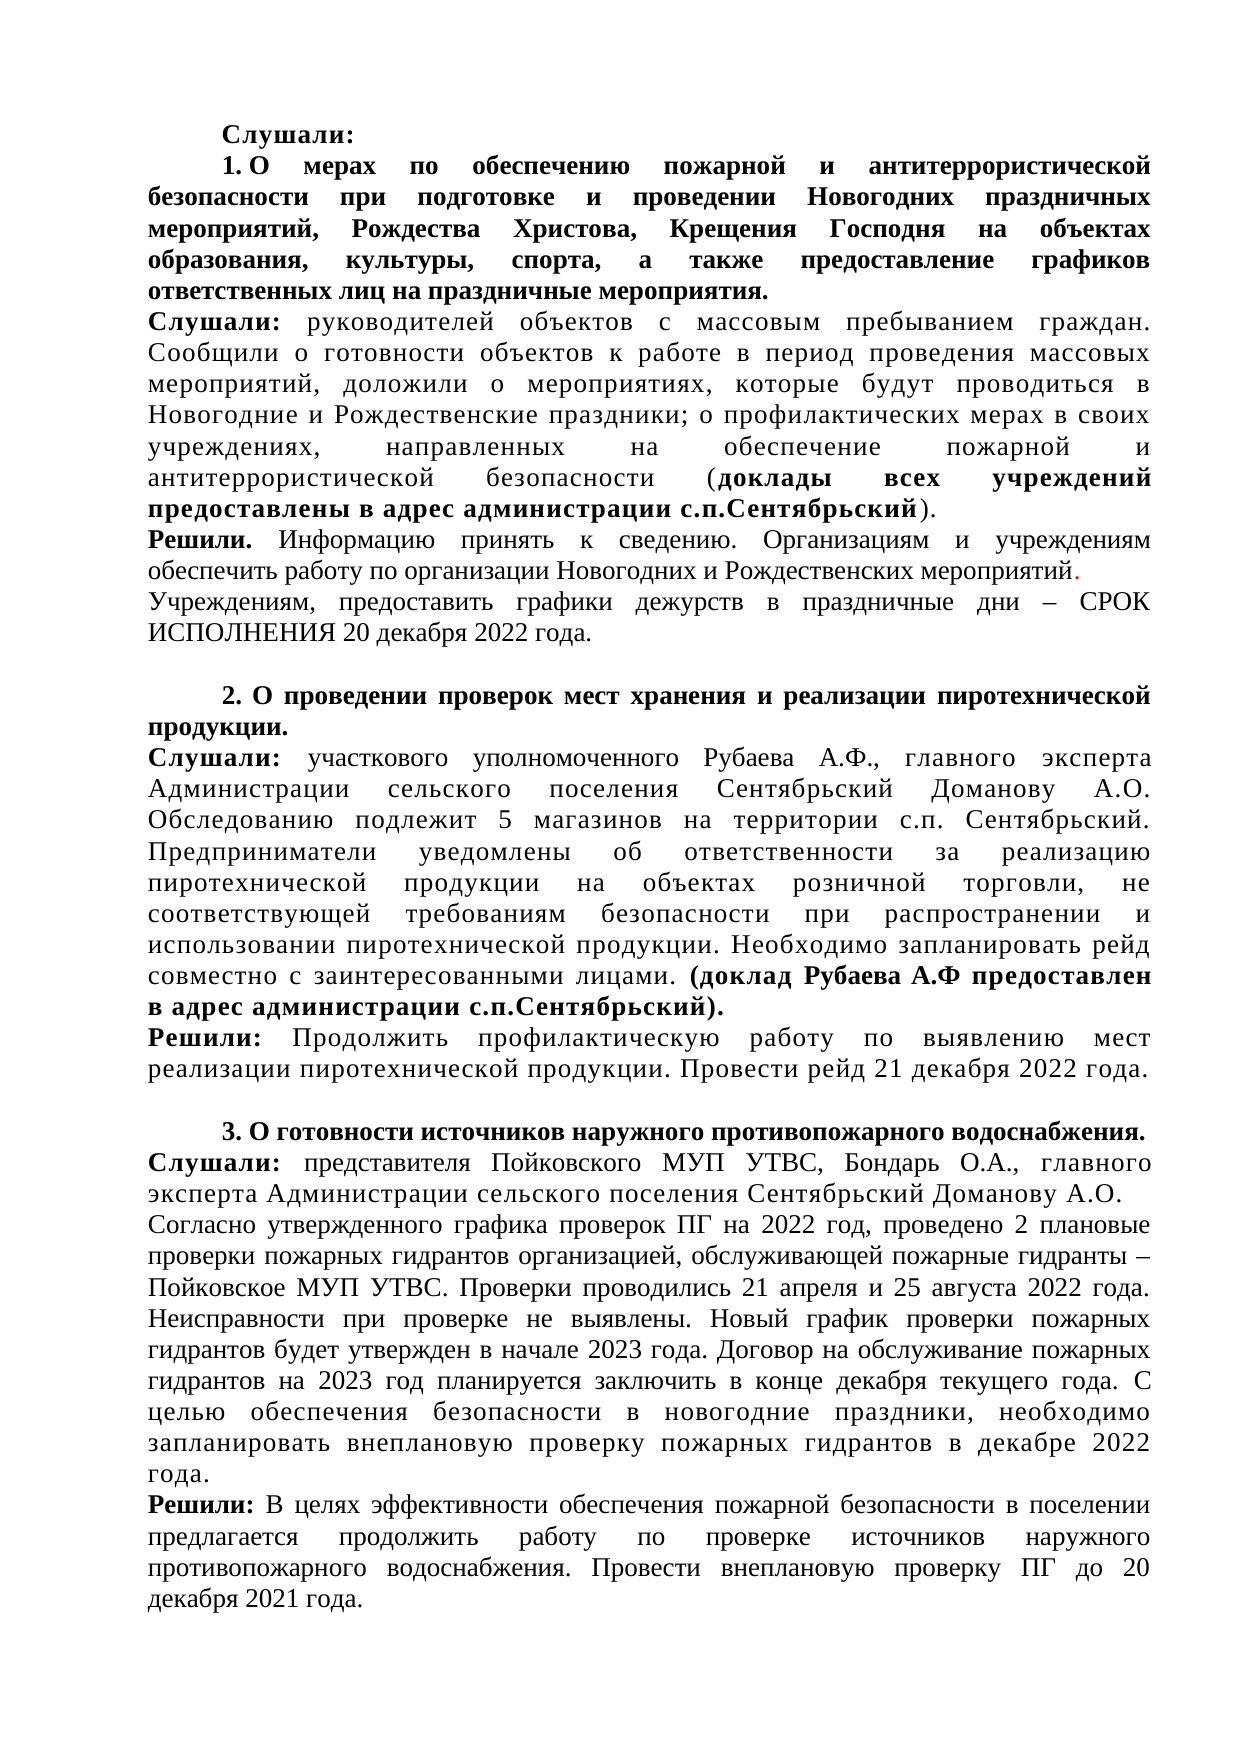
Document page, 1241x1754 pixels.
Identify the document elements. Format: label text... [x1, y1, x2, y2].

text Учреждениям, предоставить графики дежурств в праздничные дни – СРОК ИСПОЛНЕНИЯ 20 декабря 2022 года. [148, 585, 1152, 648]
text Слушали: участкового уполномоченного Рубаева А.Ф., главного эксперта Администрации сельского поселения Сентябрьский Доманову А.О. Обследованию подлежит 5 магазинов на территории с.п. Сентябрьский. Предприниматели уведомлены об ответственности за реализацию пиротехнической продукции на объектах розничной торговли, не соответствующей требованиям безопасности при распространении и использовании пиротехнической продукции. Необходимо запланировать рейд совместно с заинтересованными лицами. (доклад Рубаева А.Ф предоставлен в адрес администрации с.п.Сентябрьский). [148, 741, 1152, 1021]
text Слушали: представителя Пойковского МУП УТВС, Бондарь О.А., главного эксперта Администрации сельского поселения Сентябрьский Доманову А.О. [148, 1146, 1152, 1208]
text 3. О готовности источников наружного противопожарного водоснабжения. [148, 1115, 1152, 1146]
text 1. О мерах по обеспечению пожарной и антитеррористической безопасности при подготовке и проведении Новогодних праздничных мероприятий, Рождества Христова, Крещения Господня на объектах образования, культуры, спорта, а также предоставление графиков ответственных лиц на праздничные мероприятия. [148, 149, 1152, 305]
text Решили: Продолжить профилактическую работу по выявлению мест реализации пиротехнической продукции. Провести рейд 21 декабря 2022 года. [148, 1021, 1152, 1084]
text Слушали: руководителей объектов с массовым пребыванием граждан. Сообщили о готовности объектов к работе в период проведения массовых мероприятий, доложили о мероприятиях, которые будут проводиться в Новогодние и Рождественские праздники; о профилактических мерах в своих учреждениях, направленных на обеспечение пожарной и антитеррористической безопасности (доклады всех учреждений предоставлены в адрес администрации с.п.Сентябрьский). [148, 305, 1152, 523]
text Согласно утвержденного графика проверок ПГ на 2022 год, проведено 2 плановые проверки пожарных гидрантов организацией, обслуживающей пожарные гидранты – Пойковское МУП УТВС. Проверки проводились 21 апреля и 25 августа 2022 года. Неисправности при проверке не выявлены. Новый график проверки пожарных гидрантов будет утвержден в начале 2023 года. Договор на обслуживание пожарных гидрантов на 2023 год планируется заключить в конце декабря текущего года. С целью обеспечения безопасности в новогодние праздники, необходимо запланировать внеплановую проверку пожарных гидрантов в декабре 2022 года. [148, 1208, 1152, 1489]
text 2. О проведении проверок мест хранения и реализации пиротехнической продукции. [148, 679, 1152, 741]
text Слушали: [148, 118, 1152, 149]
text Решили: В целях эффективности обеспечения пожарной безопасности в поселении предлагается продолжить работу по проверке источников наружного противопожарного водоснабжения. Провести внеплановую проверку ПГ до 20 декабря 2021 года. [148, 1489, 1152, 1613]
text Решили. Информацию принять к сведению. Организациям и учреждениям обеспечить работу по организации Новогодних и Рождественских мероприятий. [148, 523, 1152, 585]
